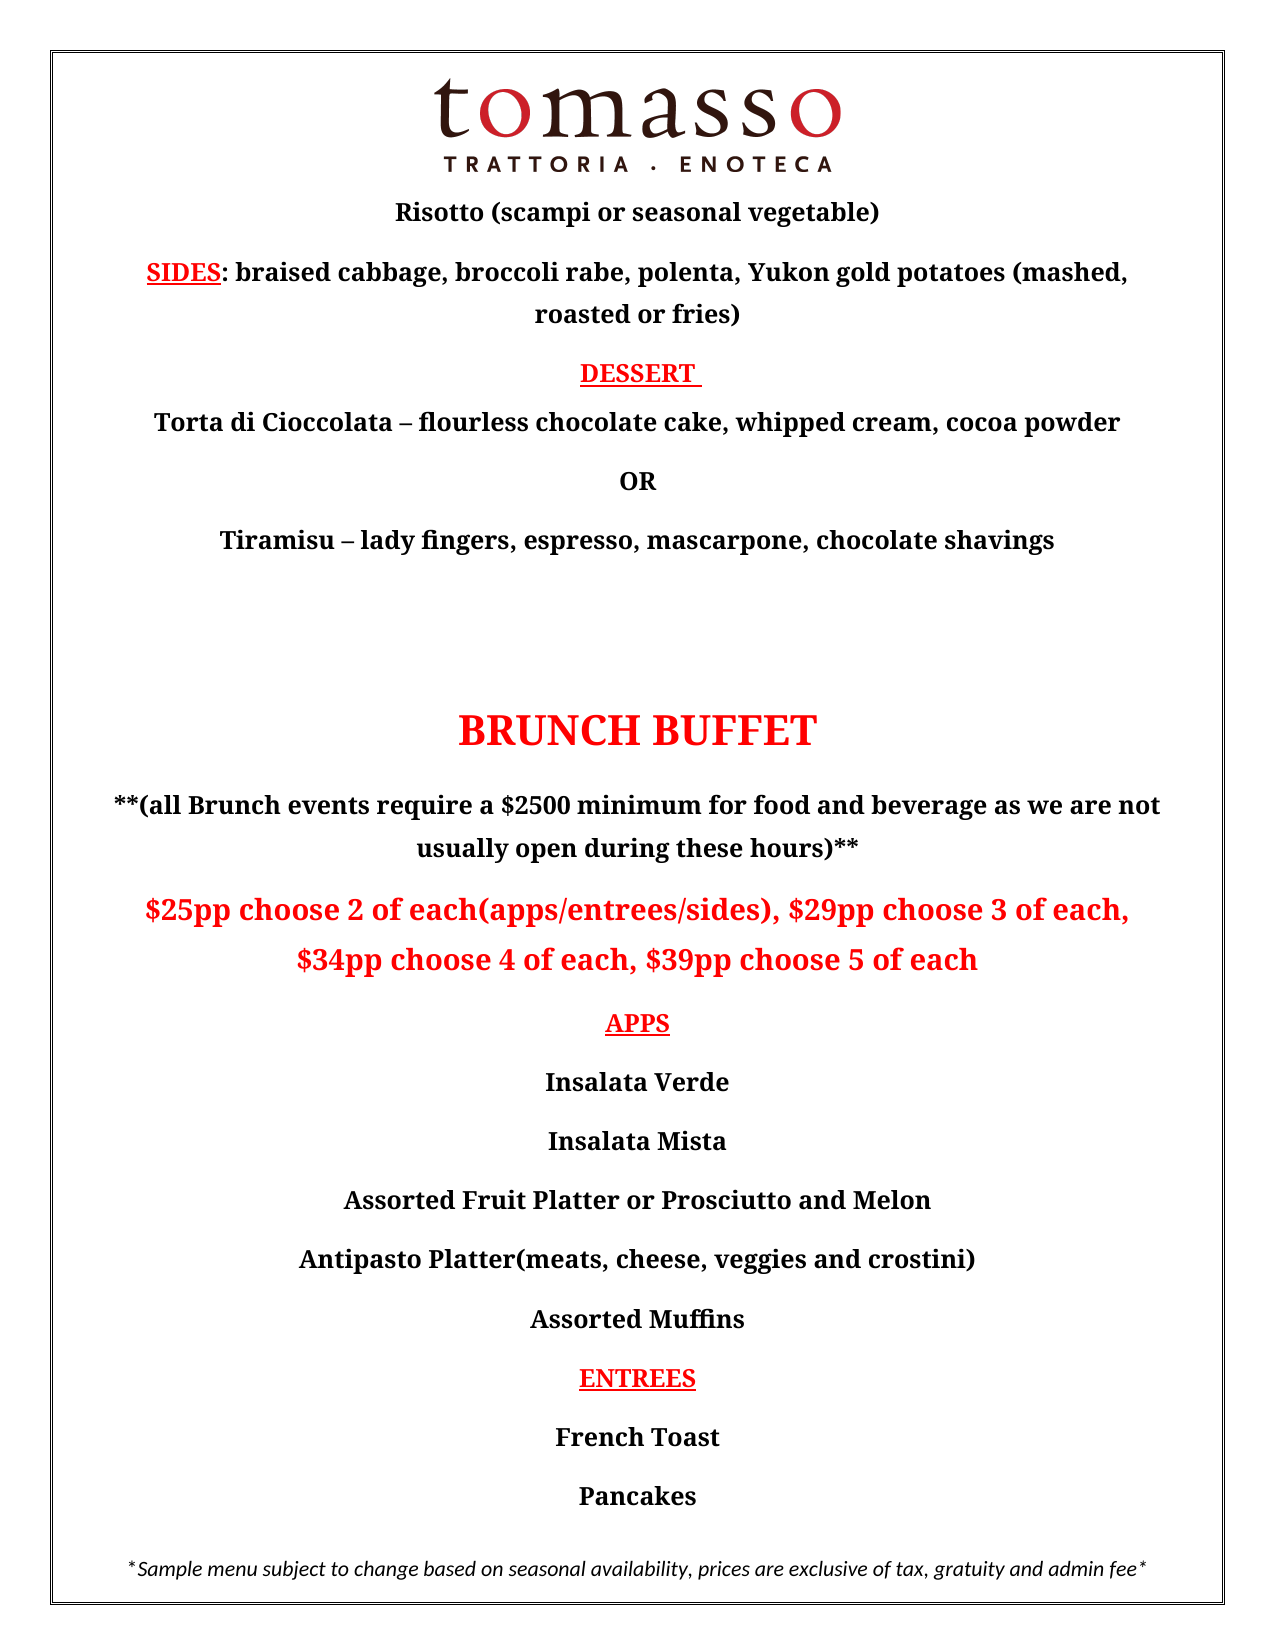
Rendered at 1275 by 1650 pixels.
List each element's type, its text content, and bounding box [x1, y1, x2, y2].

text Tiramisu – lady fingers, espresso, mascarpone, chocolate shavings [97, 523, 1177, 557]
text Antipasto Platter(meats, cheese, veggies and crostini) [97, 1242, 1177, 1276]
text Assorted Muffins [97, 1301, 1177, 1335]
text French Toast [97, 1420, 1177, 1454]
text Torta di Cioccolata – flourless chocolate cake, whipped cream, cocoa powder [97, 404, 1177, 439]
text BRUNCH BUFFET [97, 700, 1177, 757]
text Pancakes [97, 1479, 1177, 1513]
text $25pp choose 2 of each(apps/entrees/sides), $29pp choose 3 of each, $34pp choose 4 of each, $39pp choose 5 of each [97, 890, 1177, 979]
text Assorted Fruit Platter or Prosciutto and Melon [97, 1183, 1177, 1217]
text Risotto (scampi or seasonal vegetable) [97, 195, 1177, 229]
picture [434, 78, 841, 172]
text **(all Brunch events require a $2500 minimum for food and beverage as we are not usually open during these hours)** [97, 788, 1177, 864]
text SIDES: braised cabbage, broccoli rabe, polenta, Yukon gold potatoes (mashed, roasted or fries) [97, 254, 1177, 331]
text Insalata Mista [97, 1124, 1177, 1158]
text OR [97, 464, 1177, 498]
text ENTREES [97, 1361, 1177, 1394]
text APPS [97, 1006, 1177, 1039]
text Insalata Verde [97, 1065, 1177, 1099]
text DESSERT [97, 356, 1177, 390]
